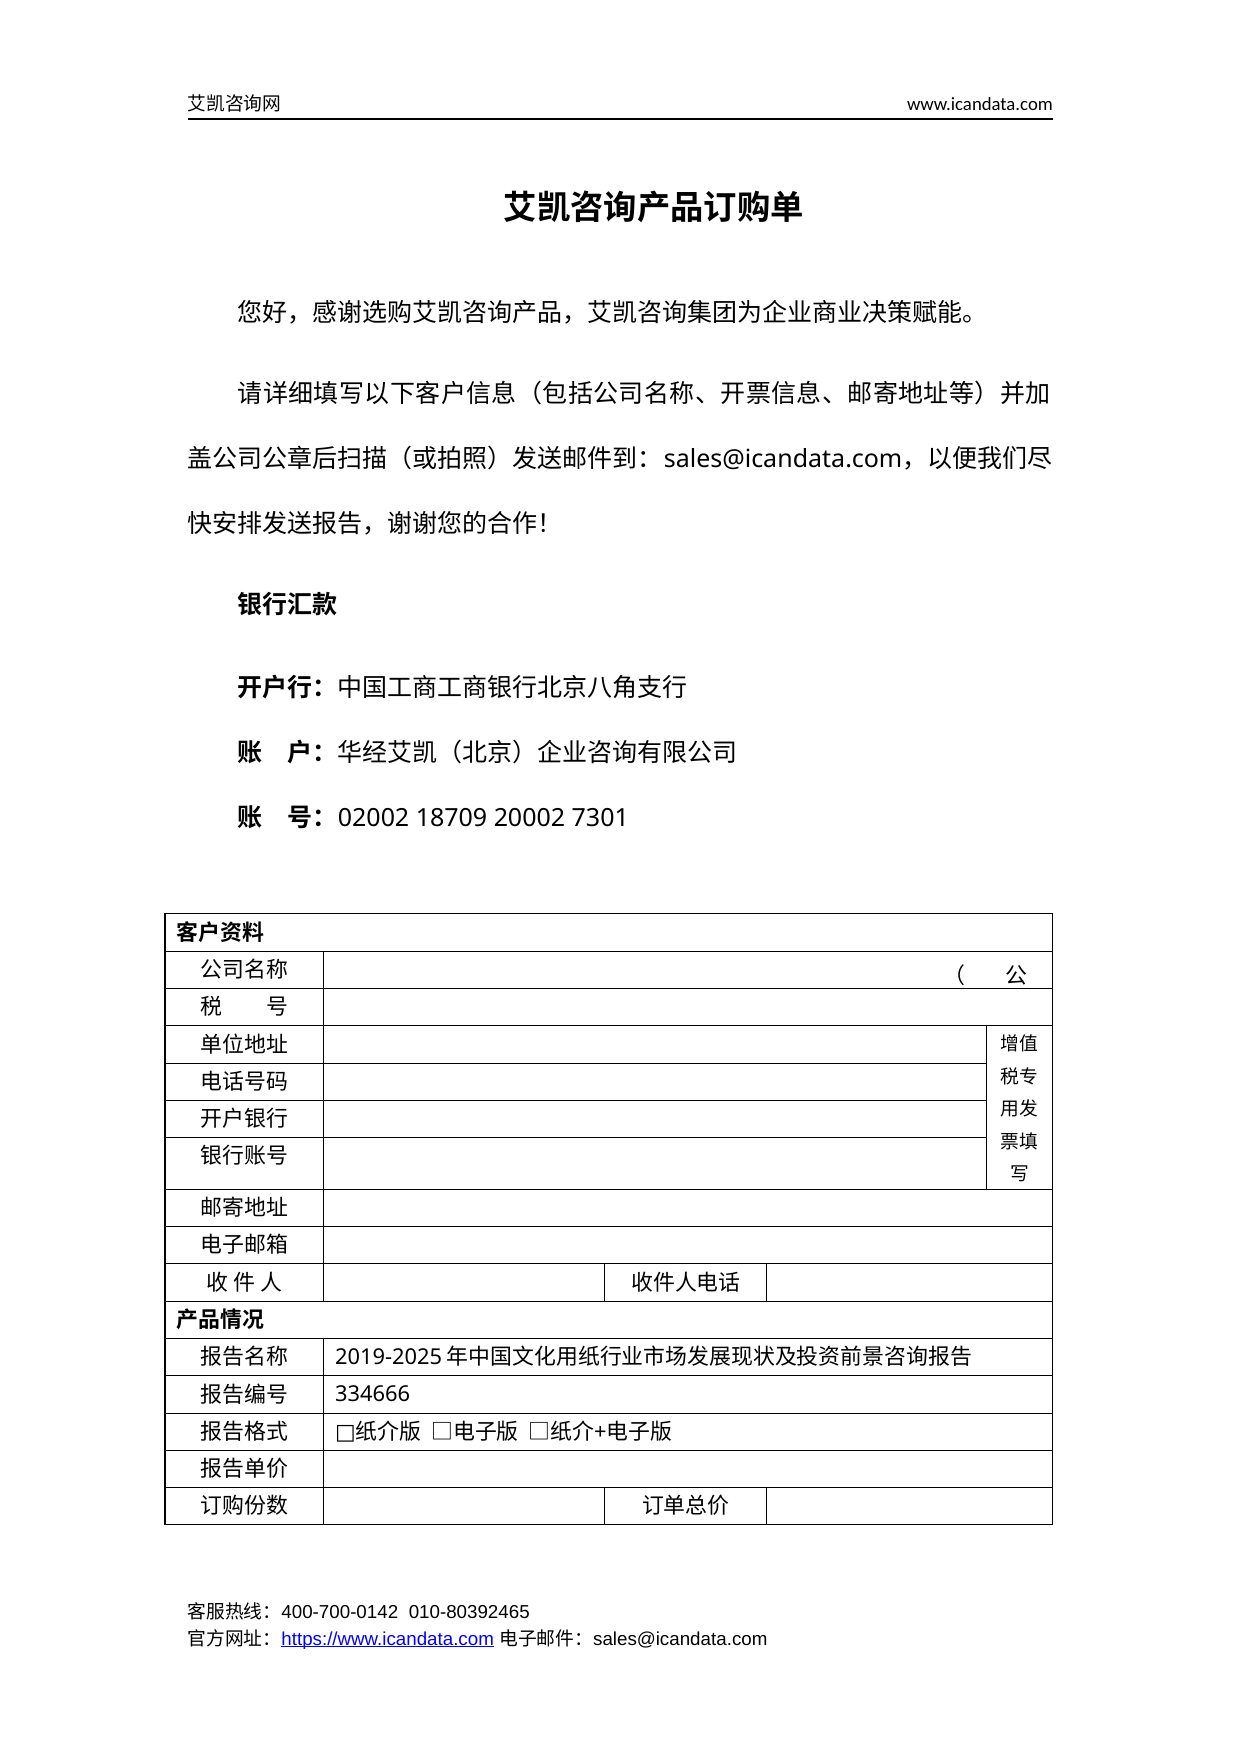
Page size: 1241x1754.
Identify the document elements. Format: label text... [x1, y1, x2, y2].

table_cell 2019-2025年中国文化用纸行业市场发展现状及投资前景咨询报告 [324, 1339, 1052, 1375]
text 账 户：华经艾凯（北京）企业咨询有限公司 [187, 718, 1053, 783]
table_cell [324, 1190, 1052, 1226]
table_cell 报告单价 [166, 1451, 323, 1487]
table_cell 收件人电话 [605, 1264, 766, 1301]
table_cell [324, 1488, 604, 1524]
table_cell [324, 1026, 986, 1062]
table_cell [324, 1264, 604, 1301]
table_cell [324, 1451, 1052, 1487]
table_cell 公司名称 [166, 952, 323, 988]
table_cell 产品情况 [166, 1302, 1052, 1338]
table_cell [767, 1264, 1052, 1301]
table_cell 报告编号 [166, 1376, 323, 1412]
table_cell 单位地址 [166, 1026, 323, 1062]
text 开户行：中国工商工商银行北京八角支行 [187, 653, 1053, 718]
table_cell 开户银行 [166, 1101, 323, 1137]
table_header 客户资料 [166, 914, 1052, 951]
text 请详细填写以下客户信息（包括公司名称、开票信息、邮寄地址等）并加盖公司公章后扫描（或拍照）发送邮件到：sales@icandata.com，以便我们尽快安排发送报告，谢谢您的合作！ [187, 359, 1053, 554]
table_cell 报告名称 [166, 1339, 323, 1375]
table_cell [324, 952, 1052, 988]
table_cell 电话号码 [166, 1064, 323, 1100]
text 您好，感谢选购艾凯咨询产品，艾凯咨询集团为企业商业决策赋能。 [187, 278, 1053, 343]
table_cell 订单总价 [605, 1488, 766, 1524]
table_cell 电子邮箱 [166, 1227, 323, 1263]
table_cell □纸介版 □电子版 □纸介+电子版 [324, 1414, 1052, 1450]
text 银行汇款 [187, 570, 1053, 635]
table_cell 收 件 人 [166, 1264, 323, 1301]
table_cell [324, 1138, 986, 1189]
table_cell 报告格式 [166, 1414, 323, 1450]
table_cell [324, 1101, 986, 1137]
table_cell [324, 1227, 1052, 1263]
table_cell 邮寄地址 [166, 1190, 323, 1226]
table_cell [324, 1064, 986, 1100]
table_cell 税 号 [166, 989, 323, 1025]
table_cell 银行账号 [166, 1138, 323, 1189]
table_cell 增值税专用发票填写 [987, 1026, 1052, 1189]
text 账 号：02002 18709 20002 7301 [187, 783, 1053, 848]
table_cell 订购份数 [166, 1488, 323, 1524]
table_cell [767, 1488, 1052, 1524]
text 艾凯咨询产品订购单 [187, 172, 1053, 237]
table_cell [324, 989, 1052, 1025]
table_cell 334666 [324, 1376, 1052, 1412]
